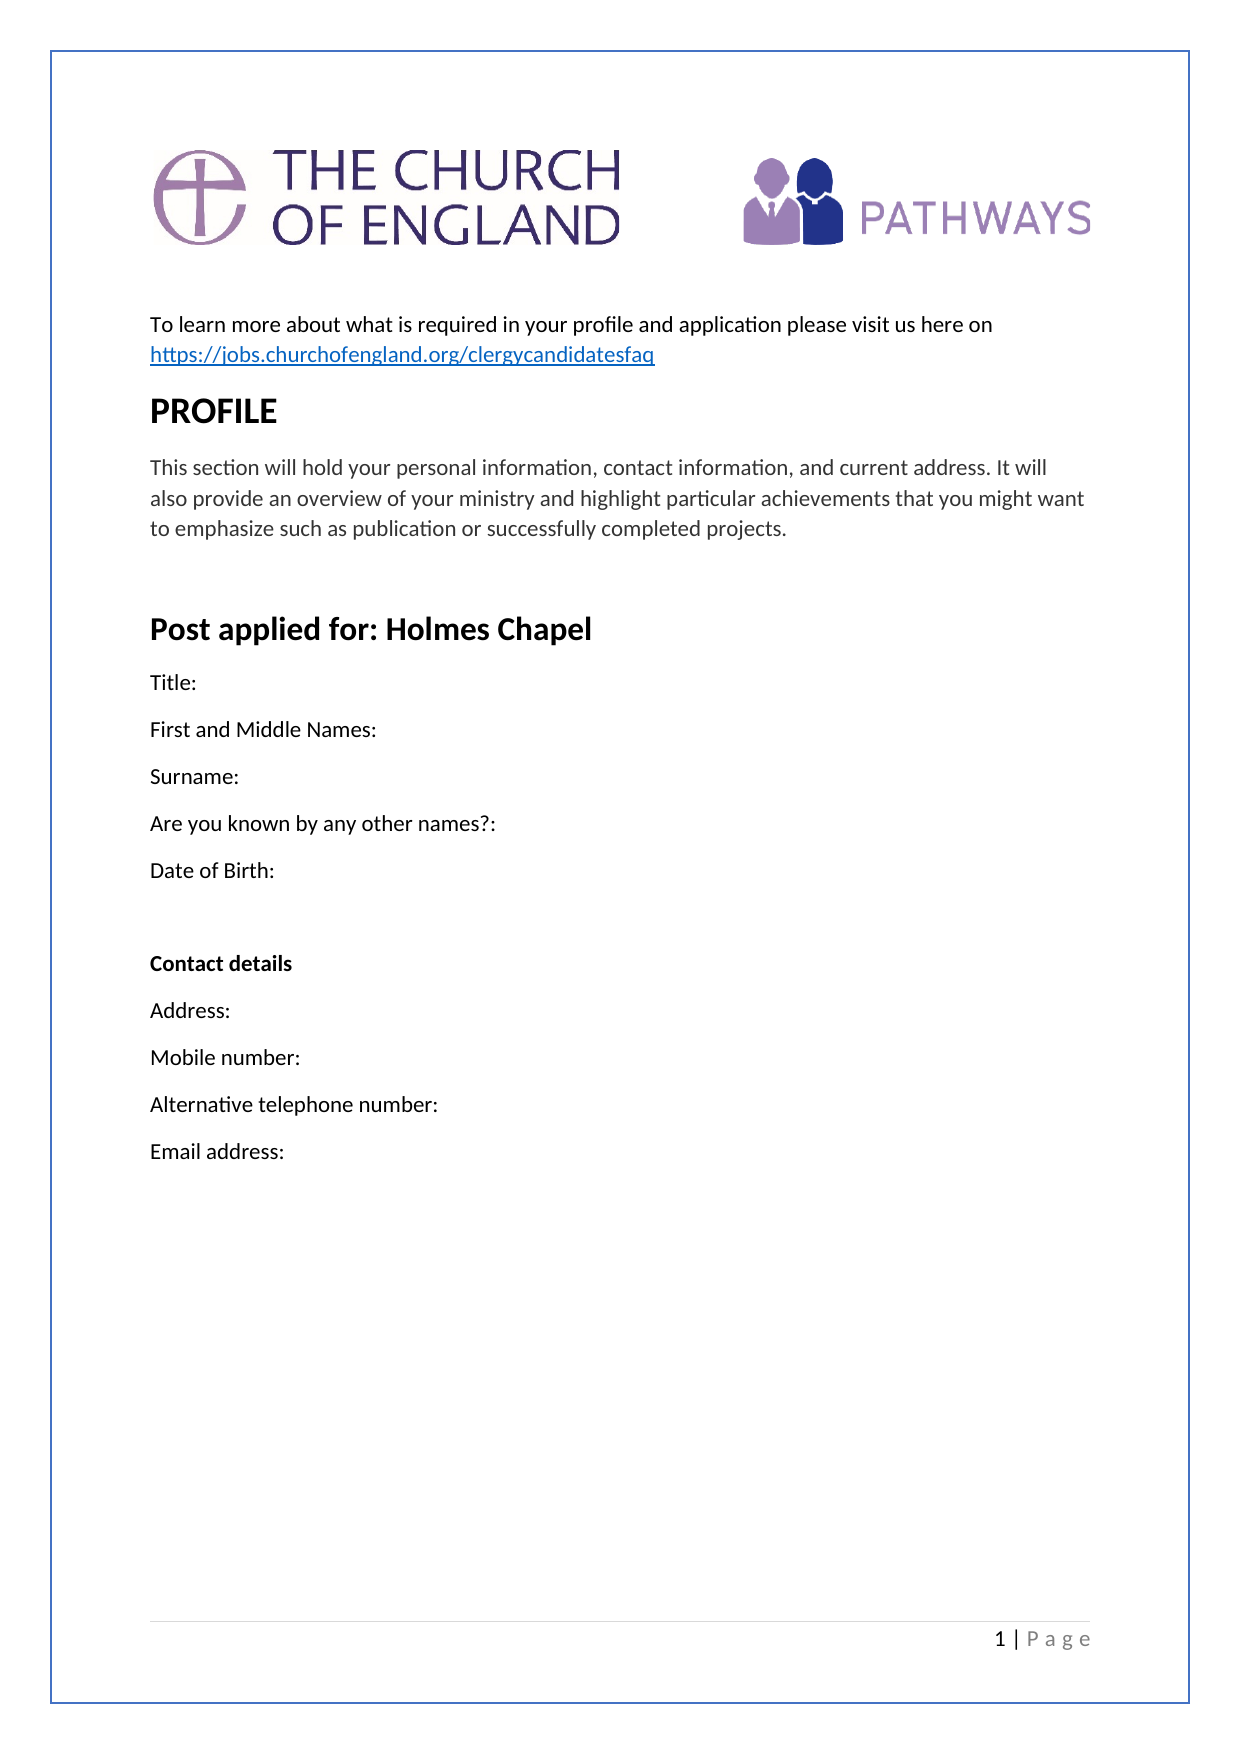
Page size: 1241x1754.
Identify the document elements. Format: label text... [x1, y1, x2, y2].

text Surname: [150, 762, 1090, 790]
text Mobile number: [150, 1043, 1090, 1071]
text Address: [150, 996, 1090, 1024]
text Contact details [150, 949, 1090, 977]
text This section will hold your personal information, contact information, and current address. It will also provide an overview of your ministry and highlight particular achievements that you might want to emphasize such as publication or successfully completed projects. [150, 453, 1090, 542]
text First and Middle Names: [150, 715, 1090, 743]
text Are you known by any other names?: [150, 809, 1090, 837]
picture [743, 158, 1091, 245]
text Date of Birth: [150, 856, 1090, 884]
picture [153, 150, 620, 245]
text Title: [150, 668, 1090, 696]
text Post applied for: Holmes Chapel [150, 608, 1090, 648]
text Alternative telephone number: [150, 1090, 1090, 1118]
text To learn more about what is required in your profile and application please visit us here on https://jobs.churchofengland.org/clergycandidatesfaq [150, 310, 1090, 368]
text Email address: [150, 1137, 1090, 1165]
text PROFILE [150, 387, 1090, 433]
